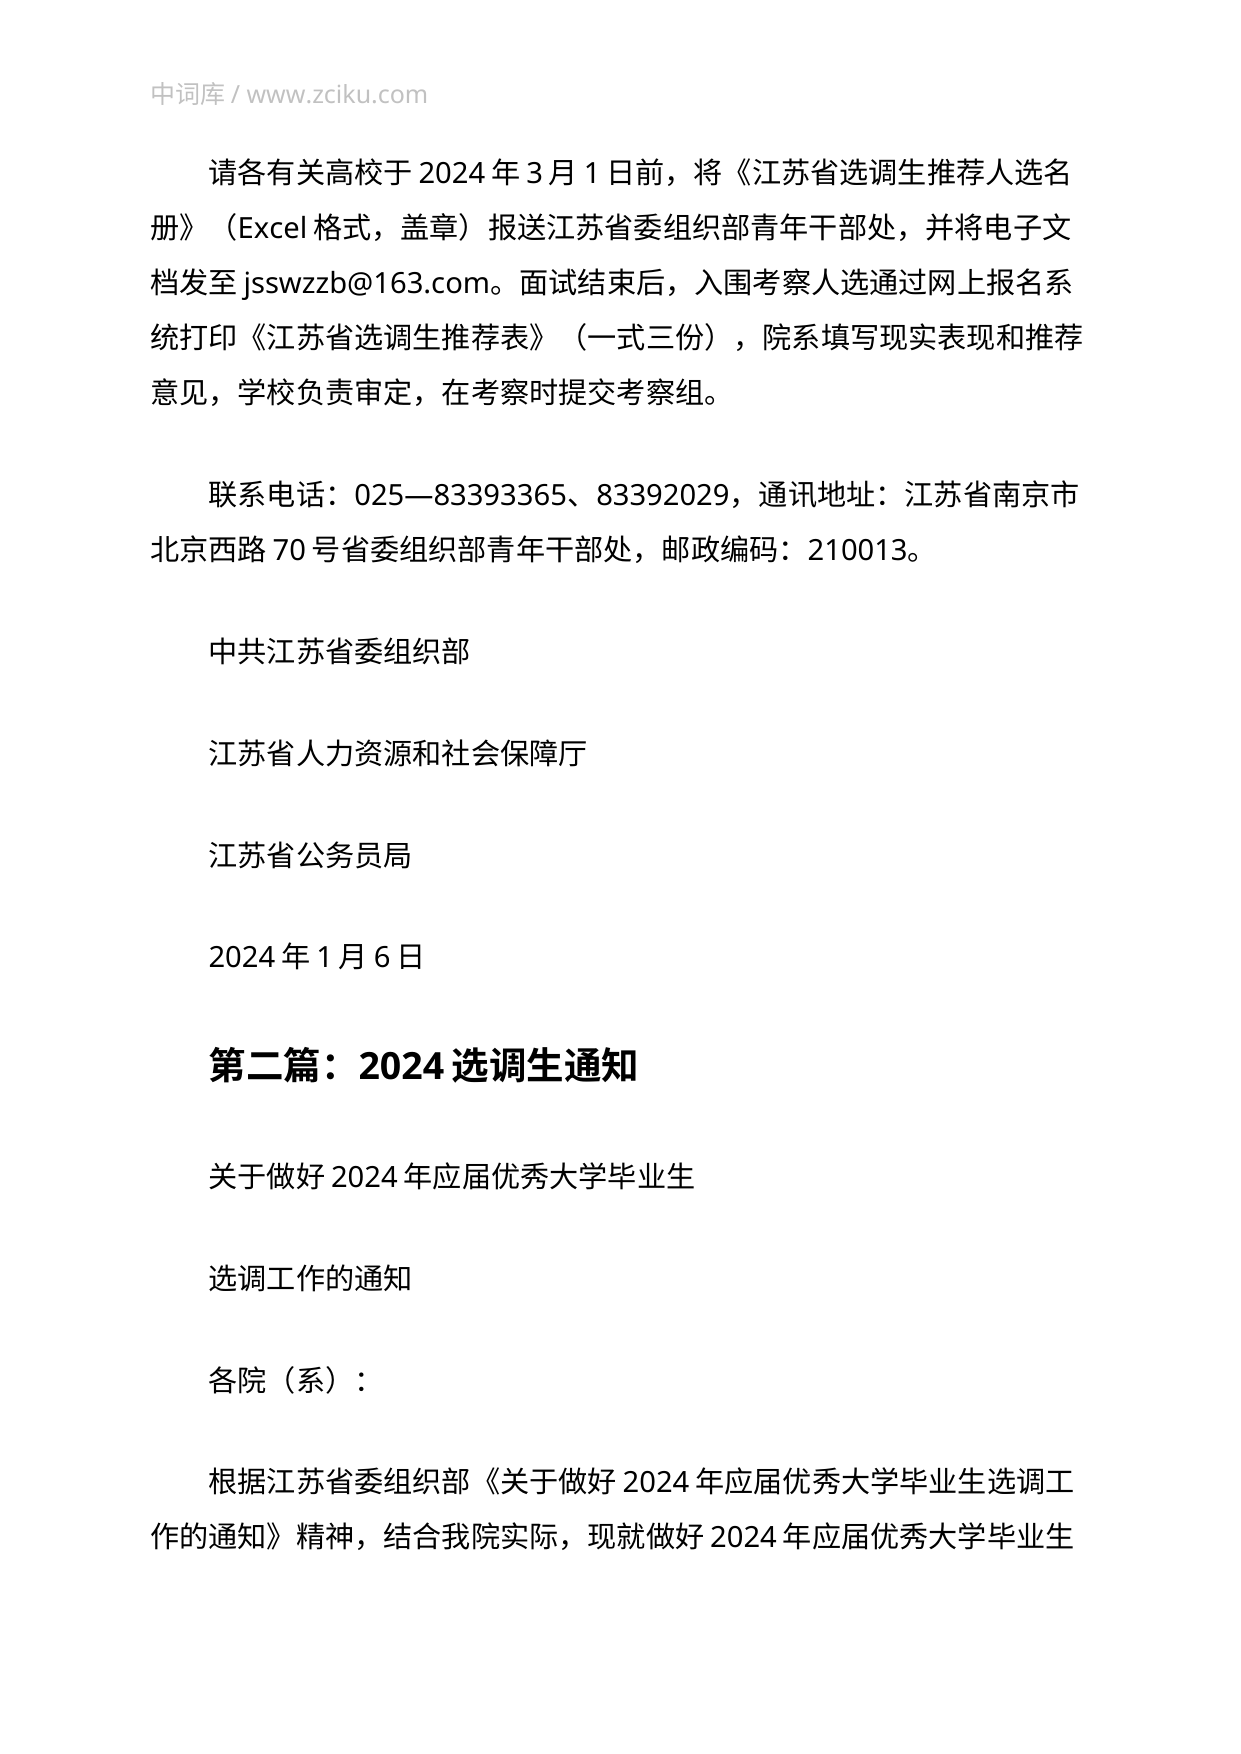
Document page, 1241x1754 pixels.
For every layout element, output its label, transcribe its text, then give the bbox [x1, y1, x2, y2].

text 2024年1月6日 [150, 934, 1090, 976]
text 江苏省人力资源和社会保障厅 [150, 730, 1090, 773]
text 江苏省公务员局 [150, 832, 1090, 874]
text 中共江苏省委组织部 [150, 629, 1090, 671]
text 各院（系）： [150, 1357, 1090, 1399]
text 选调工作的通知 [150, 1256, 1090, 1298]
text 第二篇：2024选调生通知 [150, 1036, 1090, 1090]
text 请各有关高校于2024年3月1日前，将《江苏省选调生推荐人选名册》（Excel格式，盖章）报送江苏省委组织部青年干部处，并将电子文档发至jsswzzb@163.com。面试结束后，入围考察人选通过网上报名系统打印《江苏省选调生推荐表》（一式三份），院系填写现实表现和推荐意见，学校负责审定，在考察时提交考察组。 [150, 150, 1090, 412]
text 联系电话：025—83393365、83392029，通讯地址：江苏省南京市北京西路70号省委组织部青年干部处，邮政编码：210013。 [150, 472, 1090, 569]
text 关于做好2024年应届优秀大学毕业生 [150, 1153, 1090, 1196]
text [150, 1459, 1090, 1556]
